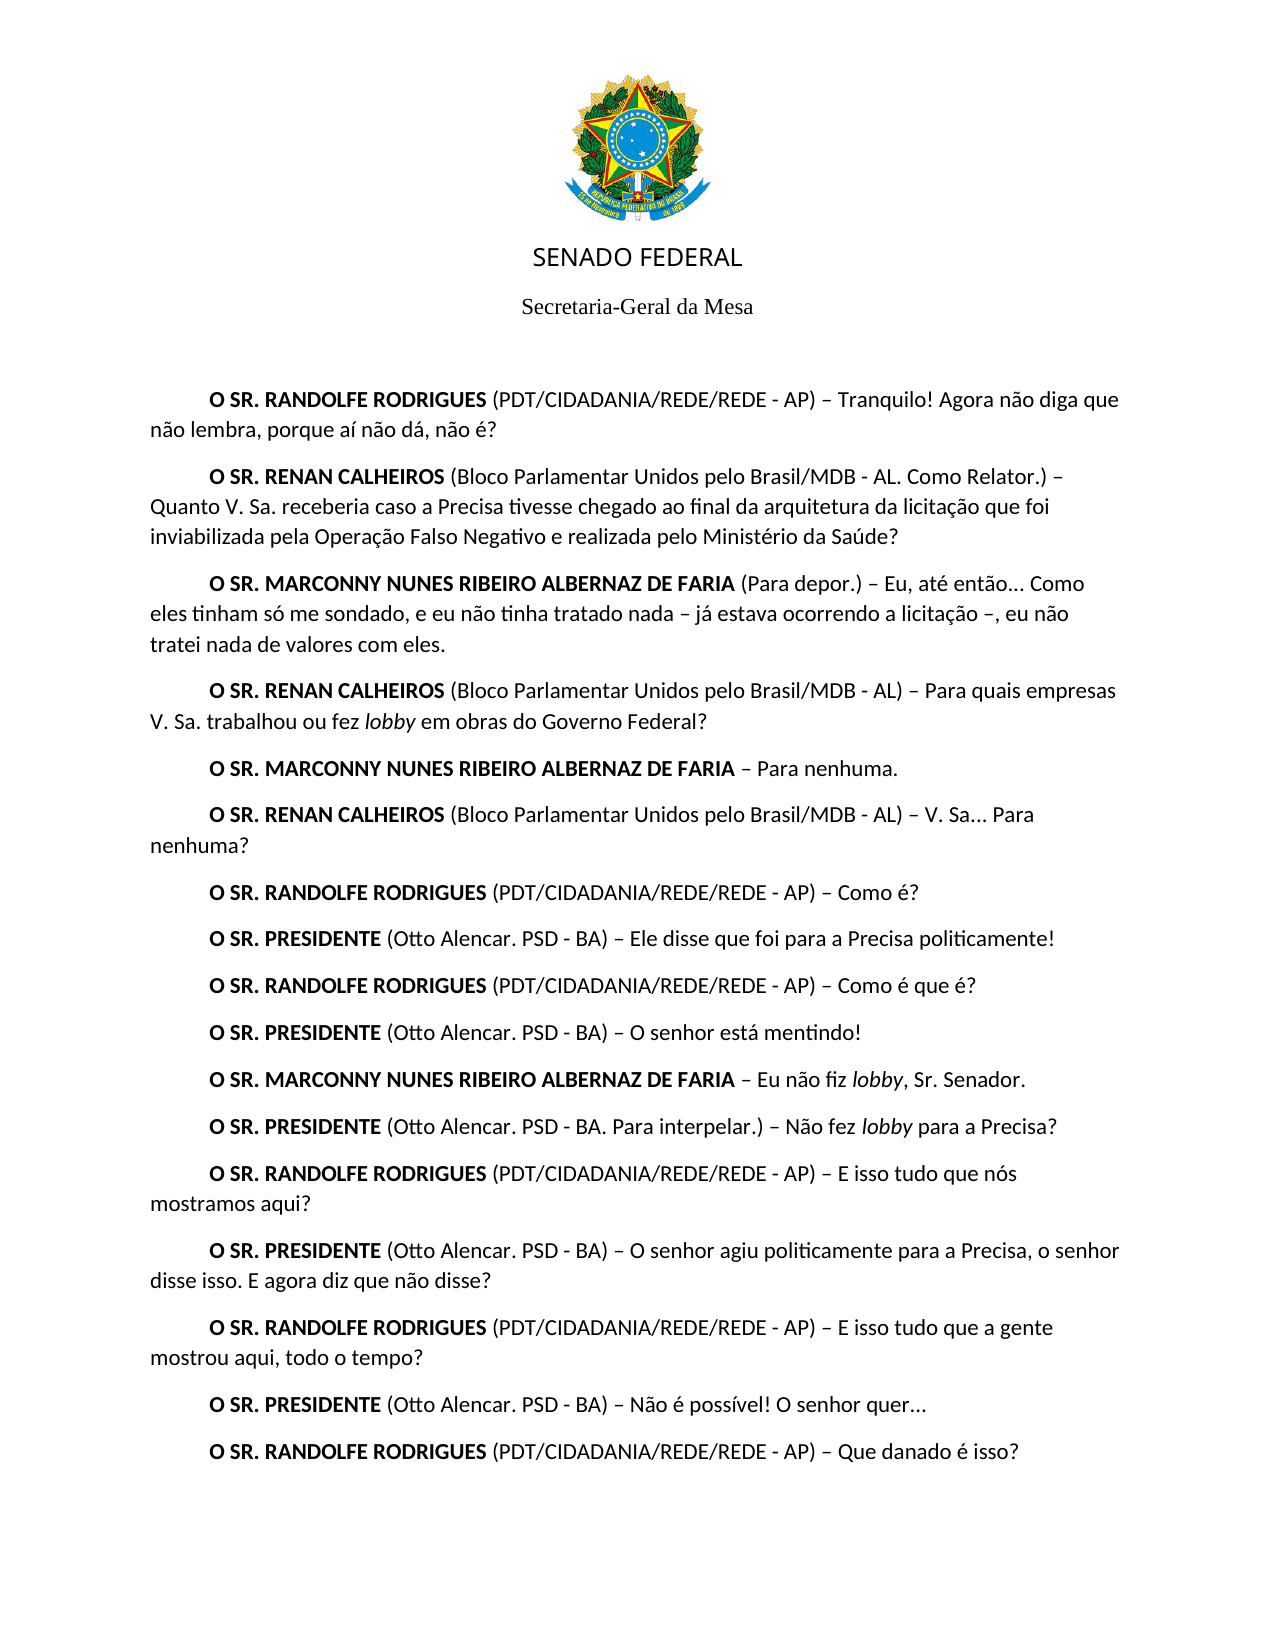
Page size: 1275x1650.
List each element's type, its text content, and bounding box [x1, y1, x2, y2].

text O SR. RANDOLFE RODRIGUES (PDT/CIDADANIA/REDE/REDE - AP) – Como é? [150, 878, 1125, 906]
text O SR. MARCONNY NUNES RIBEIRO ALBERNAZ DE FARIA – Eu não fiz lobby, Sr. Senador. [150, 1065, 1125, 1093]
text O SR. PRESIDENTE (Otto Alencar. PSD - BA) – Não é possível! O senhor quer... [150, 1390, 1125, 1418]
text O SR. RANDOLFE RODRIGUES (PDT/CIDADANIA/REDE/REDE - AP) – Que danado é isso? [150, 1437, 1125, 1465]
text O SR. RANDOLFE RODRIGUES (PDT/CIDADANIA/REDE/REDE - AP) – E isso tudo que a gente mostrou aqui, todo o tempo? [150, 1313, 1125, 1371]
text O SR. RENAN CALHEIROS (Bloco Parlamentar Unidos pelo Brasil/MDB - AL) – V. Sa... Para nenhuma? [150, 801, 1125, 859]
text O SR. RANDOLFE RODRIGUES (PDT/CIDADANIA/REDE/REDE - AP) – Como é que é? [150, 971, 1125, 999]
text O SR. PRESIDENTE (Otto Alencar. PSD - BA) – O senhor está mentindo! [150, 1018, 1125, 1046]
picture [564, 75, 711, 221]
text O SR. RANDOLFE RODRIGUES (PDT/CIDADANIA/REDE/REDE - AP) – Tranquilo! Agora não diga que não lembra, porque aí não dá, não é? [150, 385, 1125, 443]
text O SR. MARCONNY NUNES RIBEIRO ALBERNAZ DE FARIA – Para nenhuma. [150, 754, 1125, 782]
text O SR. PRESIDENTE (Otto Alencar. PSD - BA) – O senhor agiu politicamente para a Precisa, o senhor disse isso. E agora diz que não disse? [150, 1236, 1125, 1294]
text O SR. PRESIDENTE (Otto Alencar. PSD - BA. Para interpelar.) – Não fez lobby para a Precisa? [150, 1112, 1125, 1140]
text O SR. PRESIDENTE (Otto Alencar. PSD - BA) – Ele disse que foi para a Precisa politicamente! [150, 924, 1125, 953]
text O SR. MARCONNY NUNES RIBEIRO ALBERNAZ DE FARIA (Para depor.) – Eu, até então... Como eles tinham só me sondado, e eu não tinha tratado nada – já estava ocorrendo a licitação –, eu não tratei nada de valores com eles. [150, 569, 1125, 658]
text O SR. RANDOLFE RODRIGUES (PDT/CIDADANIA/REDE/REDE - AP) – E isso tudo que nós mostramos aqui? [150, 1159, 1125, 1217]
text O SR. RENAN CALHEIROS (Bloco Parlamentar Unidos pelo Brasil/MDB - AL) – Para quais empresas V. Sa. trabalhou ou fez lobby em obras do Governo Federal? [150, 677, 1125, 735]
text O SR. RENAN CALHEIROS (Bloco Parlamentar Unidos pelo Brasil/MDB - AL. Como Relator.) – Quanto V. Sa. receberia caso a Precisa tivesse chegado ao final da arquitetura da licitação que foi inviabilizada pela Operação Falso Negativo e realizada pelo Ministério da Saúde? [150, 462, 1125, 551]
